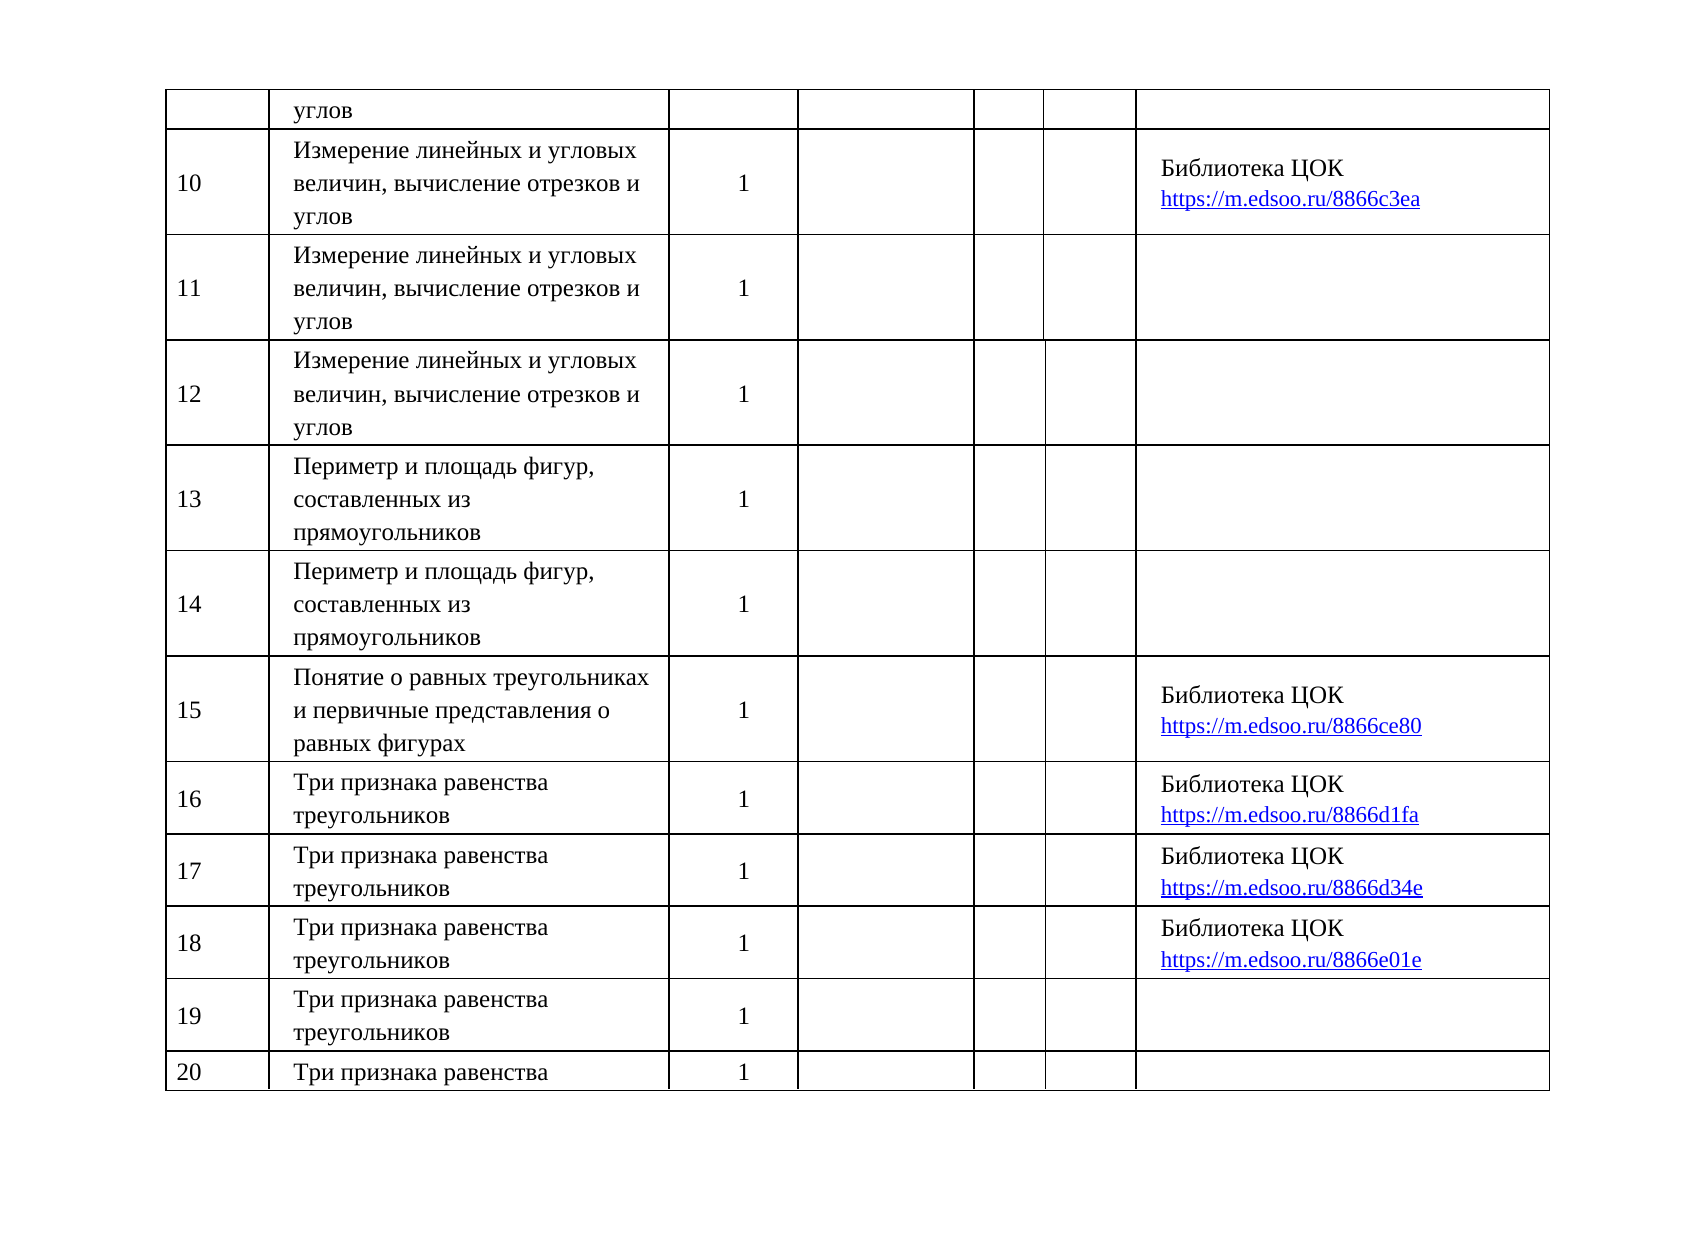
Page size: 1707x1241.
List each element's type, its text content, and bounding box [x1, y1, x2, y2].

table_cell [1137, 235, 1549, 339]
table_cell [799, 979, 973, 1050]
table_cell Понятие о равных треугольниках и первичные представления о равных фигурах [270, 657, 668, 761]
table_cell 14 [167, 551, 268, 655]
table_cell [975, 979, 1045, 1050]
table_cell [799, 90, 973, 128]
table_cell [799, 835, 973, 905]
table_cell [799, 657, 973, 761]
table_cell 17 [167, 835, 268, 905]
table_cell 20 [167, 1052, 268, 1089]
table_cell [799, 551, 973, 655]
table_cell 1 [670, 907, 797, 978]
table_cell [975, 551, 1045, 655]
table_cell [1046, 907, 1135, 978]
table_cell 1 [670, 446, 797, 550]
table_cell Измерение линейных и угловых величин, вычисление отрезков и углов [270, 341, 668, 444]
table_cell 15 [167, 657, 268, 761]
table_cell Три признака равенства треугольников [270, 907, 668, 978]
table_cell [1137, 90, 1549, 128]
table_cell 1 [670, 341, 797, 444]
table_cell [1046, 551, 1135, 655]
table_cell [270, 130, 668, 233]
table_cell [1046, 341, 1135, 444]
table_cell [1044, 235, 1135, 339]
table_cell [975, 657, 1045, 761]
table_cell Три признака равенства треугольников [270, 835, 668, 905]
table_cell 12 [167, 341, 268, 444]
table_cell 1 [670, 835, 797, 905]
table_cell [975, 130, 1043, 233]
table_cell 1 [670, 130, 797, 233]
table_cell 1 [670, 657, 797, 761]
table_cell Периметр и площадь фигур, составленных из прямоугольников [270, 446, 668, 550]
table_cell [1137, 979, 1549, 1050]
table_cell 1 [670, 551, 797, 655]
table_cell [975, 835, 1045, 905]
table_cell [1046, 657, 1135, 761]
table_cell Три признака равенства треугольников [270, 762, 668, 833]
table_cell [1044, 90, 1135, 128]
table_cell [799, 130, 973, 233]
table_cell 16 [167, 762, 268, 833]
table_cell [270, 1052, 668, 1089]
table_cell [799, 762, 973, 833]
table_cell Библиотека ЦОК https://m.edsoo.ru/8866c3ea [1137, 130, 1549, 233]
table_cell [1046, 835, 1135, 905]
table_cell [1046, 979, 1135, 1050]
table_cell [1137, 341, 1549, 444]
table_cell [1137, 1052, 1549, 1089]
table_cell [270, 90, 668, 128]
table_cell 11 [167, 235, 268, 339]
table_cell [799, 1052, 973, 1089]
table_cell 9 [167, 90, 268, 128]
table_cell [799, 341, 973, 444]
table_cell [1046, 762, 1135, 833]
table_cell [975, 907, 1045, 978]
table_cell 19 [167, 979, 268, 1050]
table_cell [1137, 446, 1549, 550]
table_cell Измерение линейных и угловых величин, вычисление отрезков и углов [270, 235, 668, 339]
table_cell Библиотека ЦОК https://m.edsoo.ru/8866e01e [1137, 907, 1549, 978]
table_cell Библиотека ЦОК https://m.edsoo.ru/8866d34e [1137, 835, 1549, 905]
table_cell [1046, 1052, 1135, 1089]
table_cell 1 [670, 979, 797, 1050]
table_cell [975, 446, 1045, 550]
table_cell Три признака равенства треугольников [270, 979, 668, 1050]
table_cell [799, 235, 973, 339]
table_cell Библиотека ЦОК https://m.edsoo.ru/8866d1fa [1137, 762, 1549, 833]
table_cell 1 [670, 762, 797, 833]
table_cell [975, 90, 1043, 128]
table_cell 10 [167, 130, 268, 233]
table_cell [799, 907, 973, 978]
table_cell 13 [167, 446, 268, 550]
table_cell [975, 762, 1045, 833]
table_cell 1 [670, 235, 797, 339]
table_cell Библиотека ЦОК https://m.edsoo.ru/8866ce80 [1137, 657, 1549, 761]
table_cell [975, 341, 1045, 444]
table_cell [975, 235, 1043, 339]
table_cell 1 [670, 1052, 797, 1089]
table_cell [799, 446, 973, 550]
table_cell [1046, 446, 1135, 550]
table_cell 18 [167, 907, 268, 978]
table_cell 1 [670, 90, 797, 128]
table_cell [1044, 130, 1135, 233]
table_cell Периметр и площадь фигур, составленных из прямоугольников [270, 551, 668, 655]
table_cell [1137, 551, 1549, 655]
table_cell [975, 1052, 1045, 1089]
